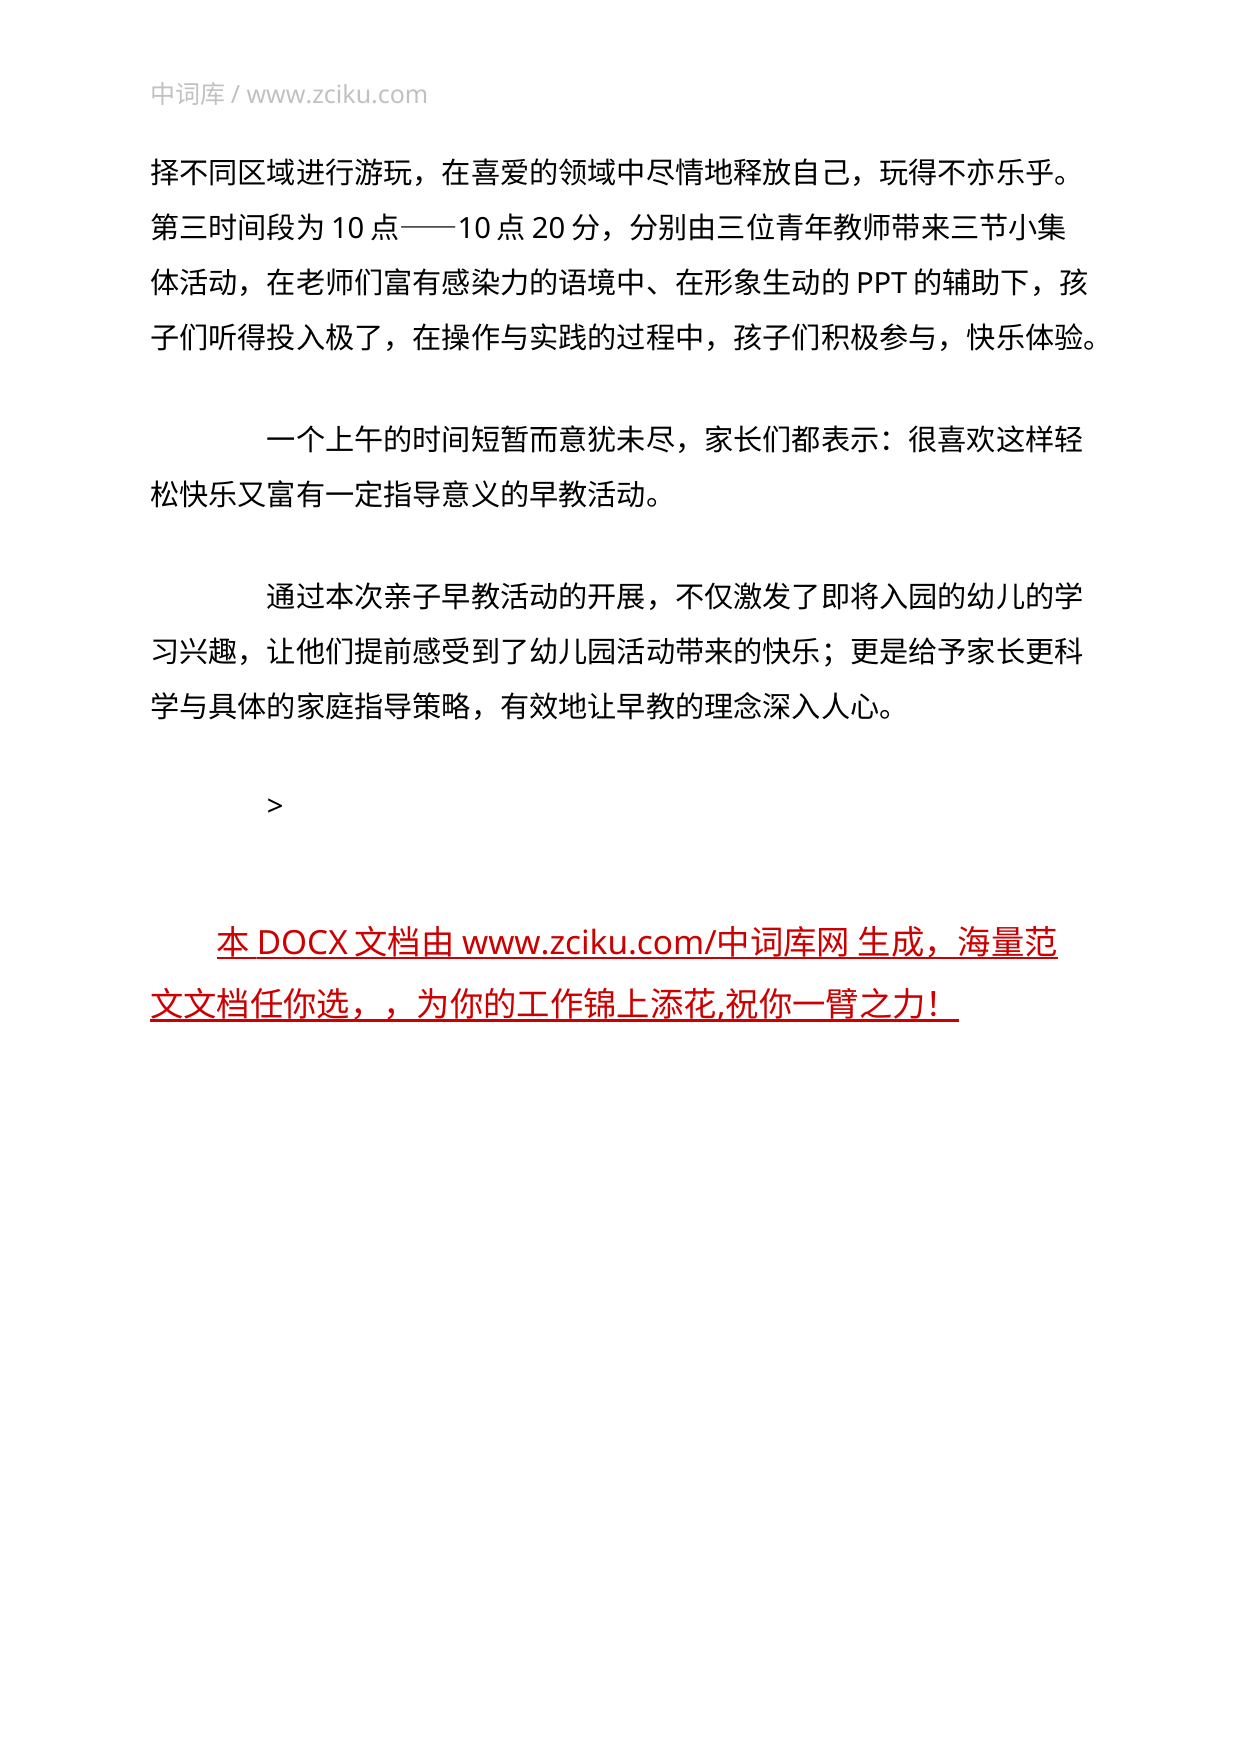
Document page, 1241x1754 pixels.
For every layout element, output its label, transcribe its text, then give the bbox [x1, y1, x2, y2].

text 一个上午的时间短暂而意犹未尽，家长们都表示：很喜欢这样轻松快乐又富有一定指导意义的早教活动。 [150, 417, 1090, 514]
text > [150, 785, 1090, 824]
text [150, 150, 1090, 357]
text 本DOCX文档由 www.zciku.com/中词库网 生成，海量范文文档任你选，，为你的工作锦上添花,祝你一臂之力！ [150, 915, 1090, 1027]
text 通过本次亲子早教活动的开展，不仅激发了即将入园的幼儿的学习兴趣，让他们提前感受到了幼儿园活动带来的快乐；更是给予家长更科学与具体的家庭指导策略，有效地让早教的理念深入人心。 [150, 573, 1090, 725]
